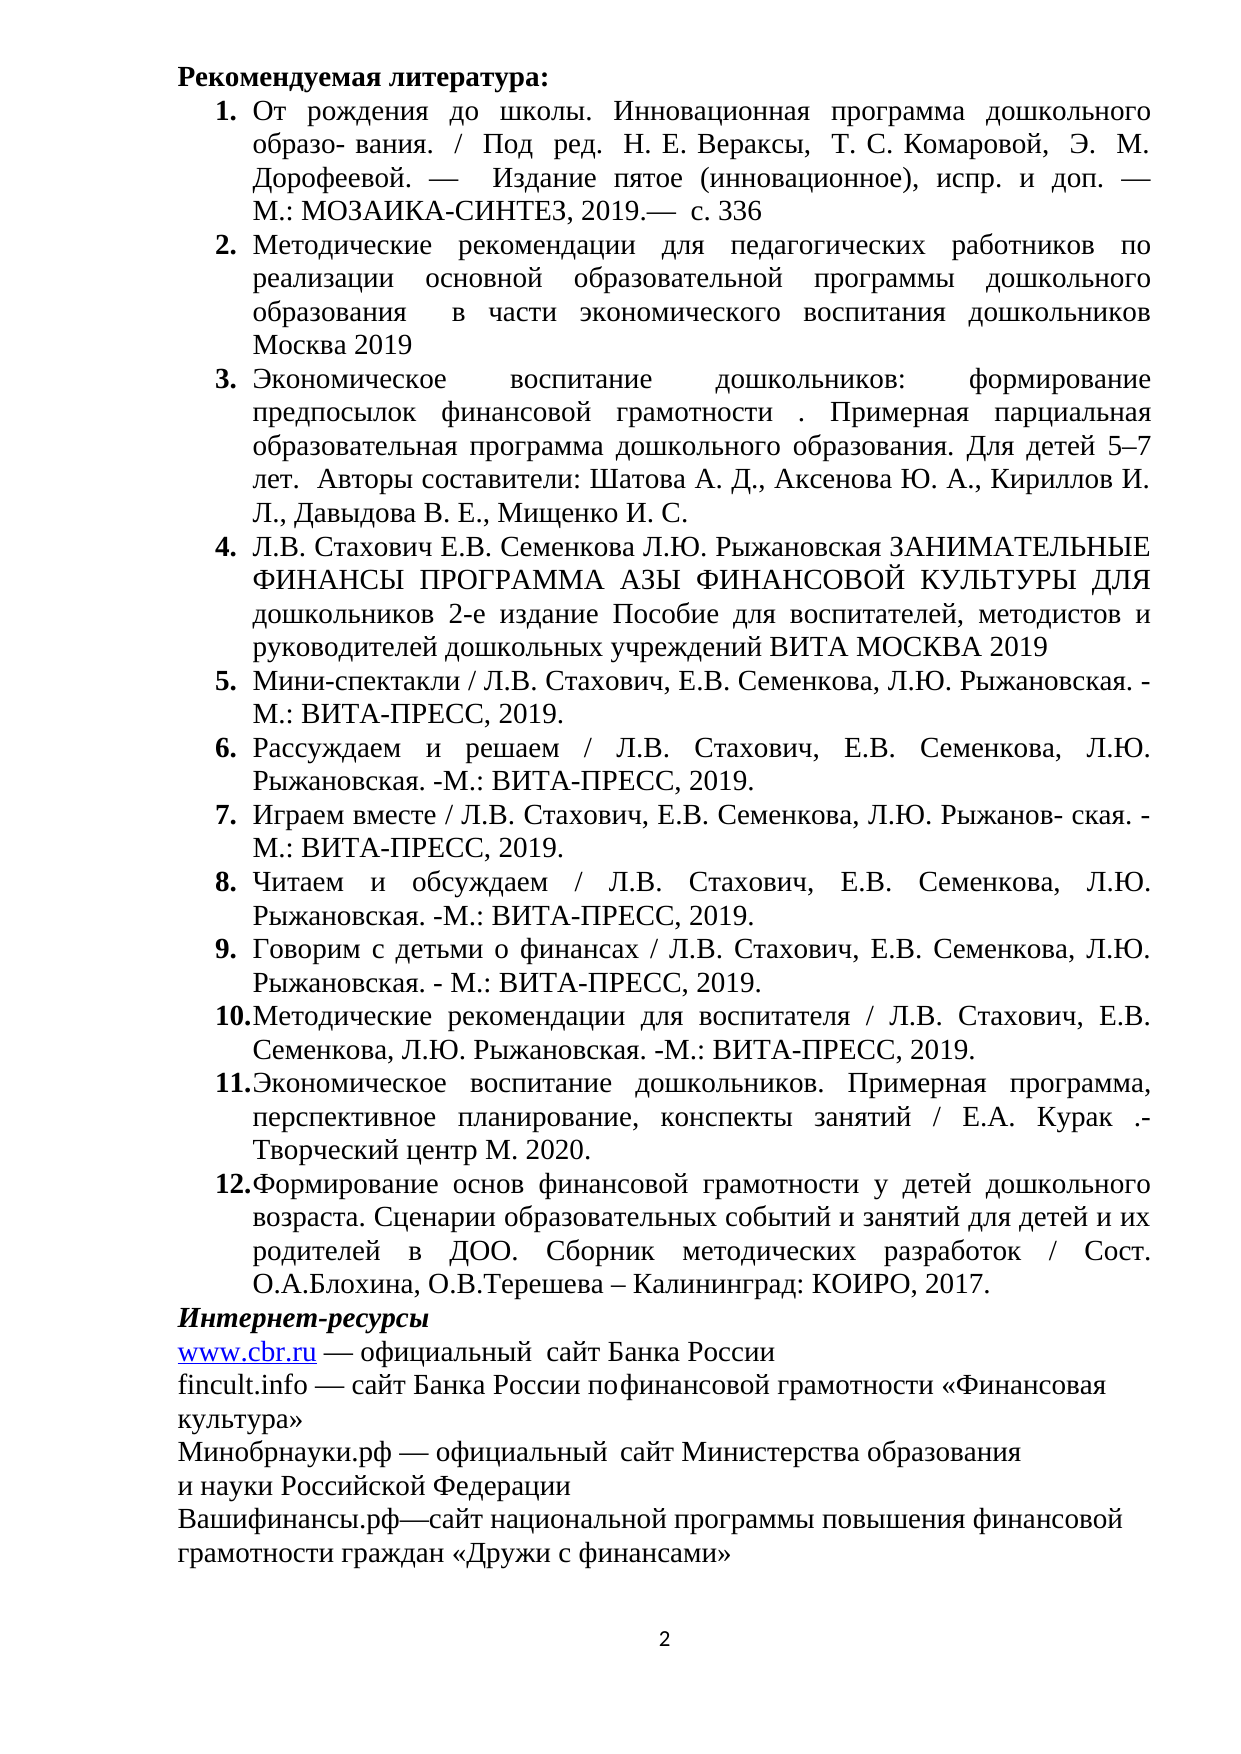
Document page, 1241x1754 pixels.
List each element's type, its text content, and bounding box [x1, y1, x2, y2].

text Интернет-ресурсы [177, 1300, 1152, 1334]
list Мини-спектакли / Л.В. Стахович, Е.В. Семенкова, Л.Ю. Рыжановская. - М.: ВИТА-ПРЕСС, 2019. [215, 663, 1152, 730]
list Формирование основ финансовой грамотности у детей дошкольного возраста. Сценарии образовательных событий и занятий для детей и их родителей в ДОО. Сборник методических разработок / Сост. О.А.Блохина, О.В.Терешева – Калининград: КОИРО, 2017. [215, 1166, 1152, 1300]
list Читаем и обсуждаем / Л.В. Стахович, Е.В. Семенкова, Л.Ю. Рыжановская. -М.: ВИТА-ПРЕСС, 2019. [215, 864, 1152, 931]
text Вашифинансы.рф—сайт национальной программы повышения финансовой грамотности граждан «Дружи с финансами» [177, 1501, 1152, 1568]
text Рекомендуемая литература: [177, 59, 1152, 93]
list Методические рекомендации для педагогических работников по реализации основной образовательной программы дошкольного образования в части экономического воспитания дошкольников Москва 2019 [215, 227, 1152, 361]
text Минобрнауки.рф — официальный сайт Министерства образования [177, 1434, 1152, 1468]
list Экономическое воспитание дошкольников: формирование предпосылок финансовой грамотности . Примерная парциальная образовательная программа дошкольного образования. Для детей 5–7 лет. Авторы составители: Шатова А. Д., Аксенова Ю. А., Кириллов И. Л., Давыдова В. Е., Мищенко И. С. [215, 361, 1152, 529]
list Играем вместе / Л.В. Стахович, Е.В. Семенкова, Л.Ю. Рыжанов- ская. - М.: ВИТА-ПРЕСС, 2019. [215, 797, 1152, 864]
list Методические рекомендации для воспитателя / Л.В. Стахович, Е.В. Семенкова, Л.Ю. Рыжановская. -М.: ВИТА-ПРЕСС, 2019. [215, 998, 1152, 1065]
list Экономическое воспитание дошкольников. Примерная программа, перспективное планирование, конспекты занятий / Е.А. Курак .- Творческий центр М. 2020. [215, 1065, 1152, 1166]
text www.cbr.ru — официальный сайт Банка России [177, 1334, 1152, 1367]
list Л.В. Стахович Е.В. Семенкова Л.Ю. Рыжановская ЗАНИМАТЕЛЬНЫЕ ФИНАНСЫ ПРОГРАММА АЗЫ ФИНАНСОВОЙ КУЛЬТУРЫ ДЛЯ дошкольников 2-е издание Пособие для воспитателей, методистов и руководителей дошкольных учреждений ВИТА МОСКВА 2019 [215, 529, 1152, 663]
text и науки Российской Федерации [177, 1468, 1152, 1501]
list От рождения до школы. Инновационная программа дошкольного образо- вания. / Под ред. Н. Е. Вераксы, Т. С. Комаровой, Э. М. Дорофеевой. — Издание пятое (инновационное), испр. и доп. — М.: МОЗАИКА-СИНТЕЗ, 2019.— c. 336 [215, 93, 1152, 227]
text fincult.info — сайт Банка России по финансовой грамотности «Финансовая культура» [177, 1367, 1152, 1434]
list Рассуждаем и решаем / Л.В. Стахович, Е.В. Семенкова, Л.Ю. Рыжановская. -М.: ВИТА-ПРЕСС, 2019. [215, 730, 1152, 797]
list Говорим с детьми о финансах / Л.В. Стахович, Е.В. Семенкова, Л.Ю. Рыжановская. - М.: ВИТА-ПРЕСС, 2019. [215, 931, 1152, 998]
